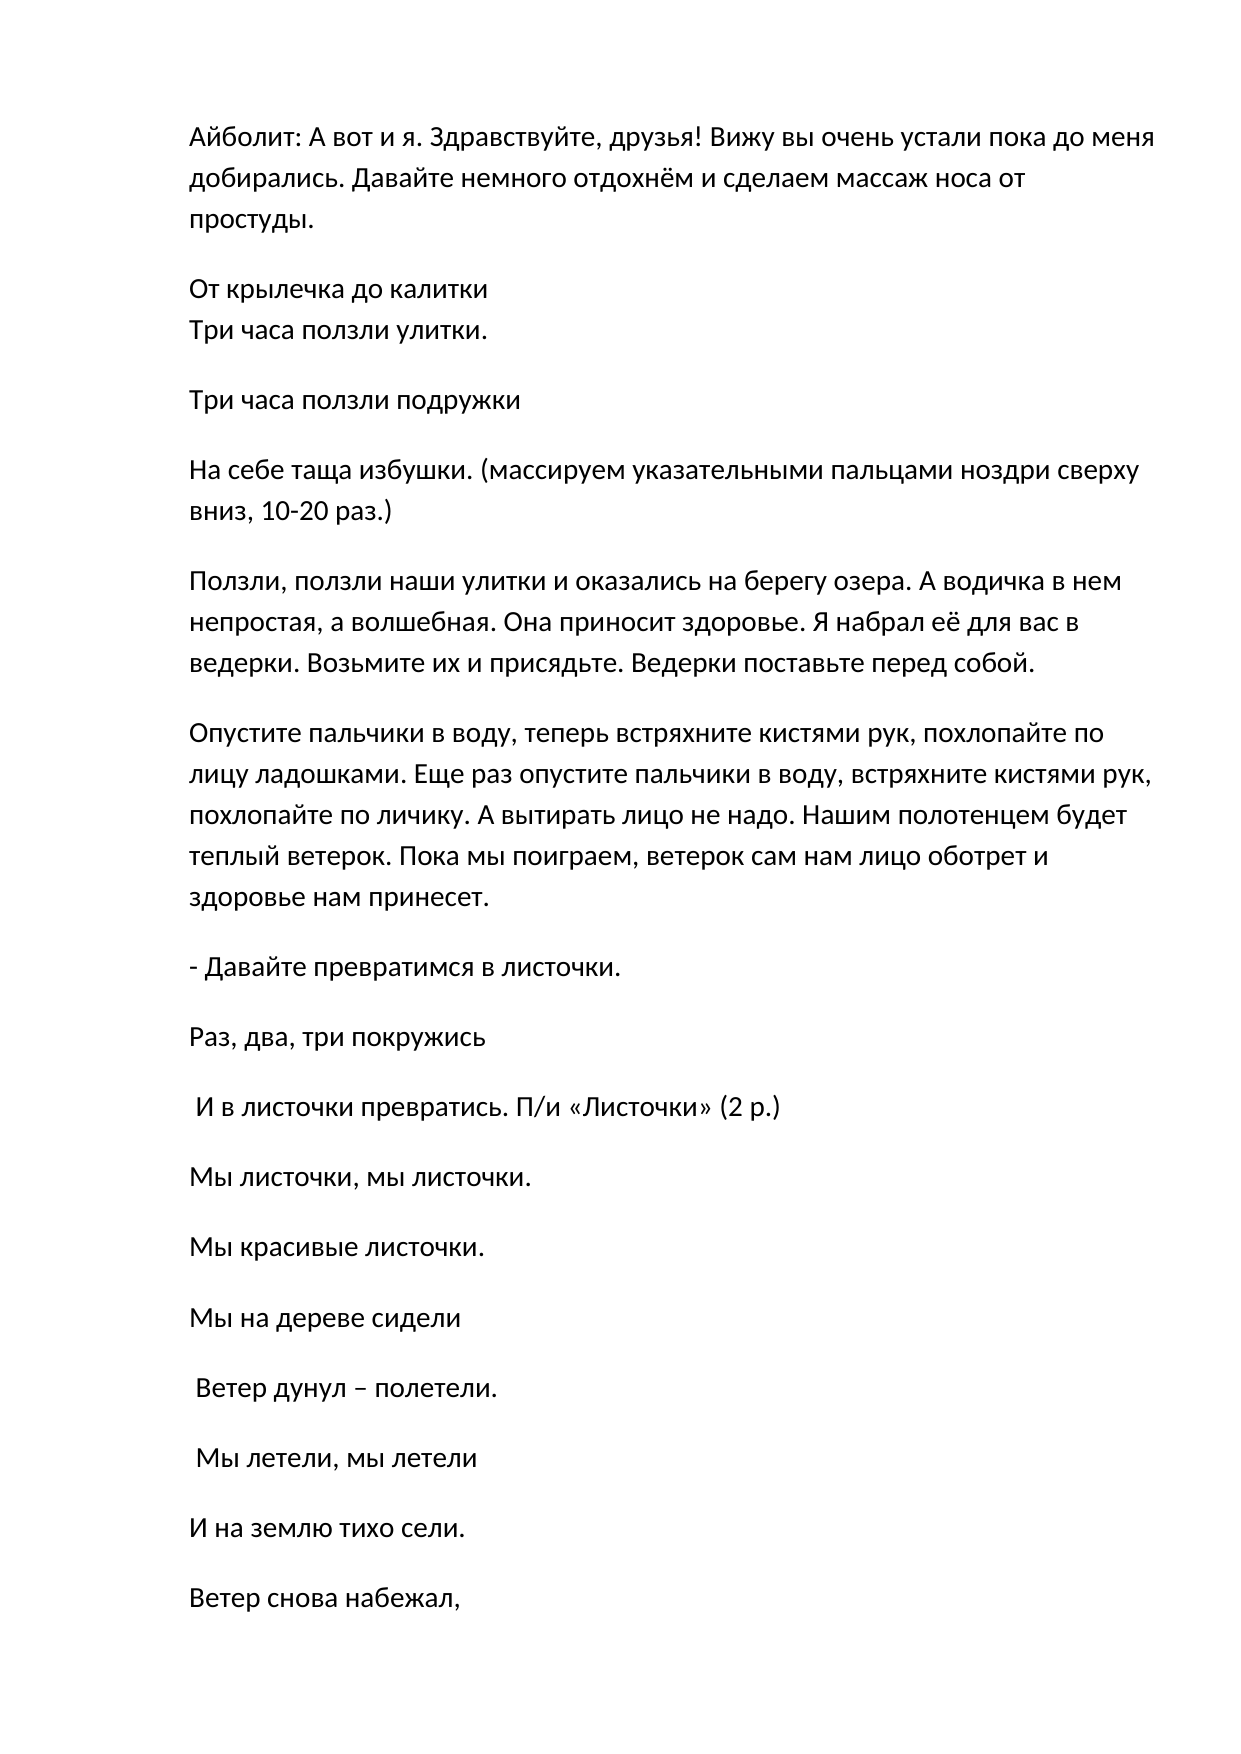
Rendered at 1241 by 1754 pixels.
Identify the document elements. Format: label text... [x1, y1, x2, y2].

text Айболит: А вот и я. Здравствуйте, друзья! Вижу вы очень устали пока до меня добирались. Давайте немного отдохнём и сделаем массаж носа от простуды. [189, 118, 1158, 236]
text Ветер снова набежал, [189, 1579, 1158, 1615]
text Мы на дереве сидели [189, 1299, 1158, 1334]
text Раз, два, три покружись [189, 1018, 1158, 1054]
text Мы листочки, мы листочки. [189, 1158, 1158, 1194]
text Опустите пальчики в воду, теперь встряхните кистями рук, похлопайте по лицу ладошками. Еще раз опустите пальчики в воду, встряхните кистями рук, похлопайте по личику. А вытирать лицо не надо. Нашим полотенцем будет теплый ветерок. Пока мы поиграем, ветерок сам нам лицо оботрет и здоровье нам принесет. [189, 714, 1158, 914]
text Мы летели, мы летели [189, 1439, 1158, 1474]
text Ветер дунул – полетели. [189, 1369, 1158, 1404]
text И на землю тихо сели. [189, 1509, 1158, 1544]
text Мы красивые листочки. [189, 1228, 1158, 1264]
text Ползли, ползли наши улитки и оказались на берегу озера. А водичка в нем непростая, а волшебная. Она приносит здоровье. Я набрал её для вас в ведерки. Возьмите их и присядьте. Ведерки поставьте перед собой. [189, 562, 1158, 680]
text От крылечка до калитки Три часа ползли улитки. [189, 270, 1158, 347]
text И в листочки превратись. П/и «Листочки» (2 р.) [189, 1088, 1158, 1124]
text На себе таща избушки. (массируем указательными пальцами ноздри сверху вниз, 10-20 раз.) [189, 451, 1158, 528]
text - Давайте превратимся в листочки. [189, 948, 1158, 984]
text Три часа ползли подружки [189, 381, 1158, 417]
